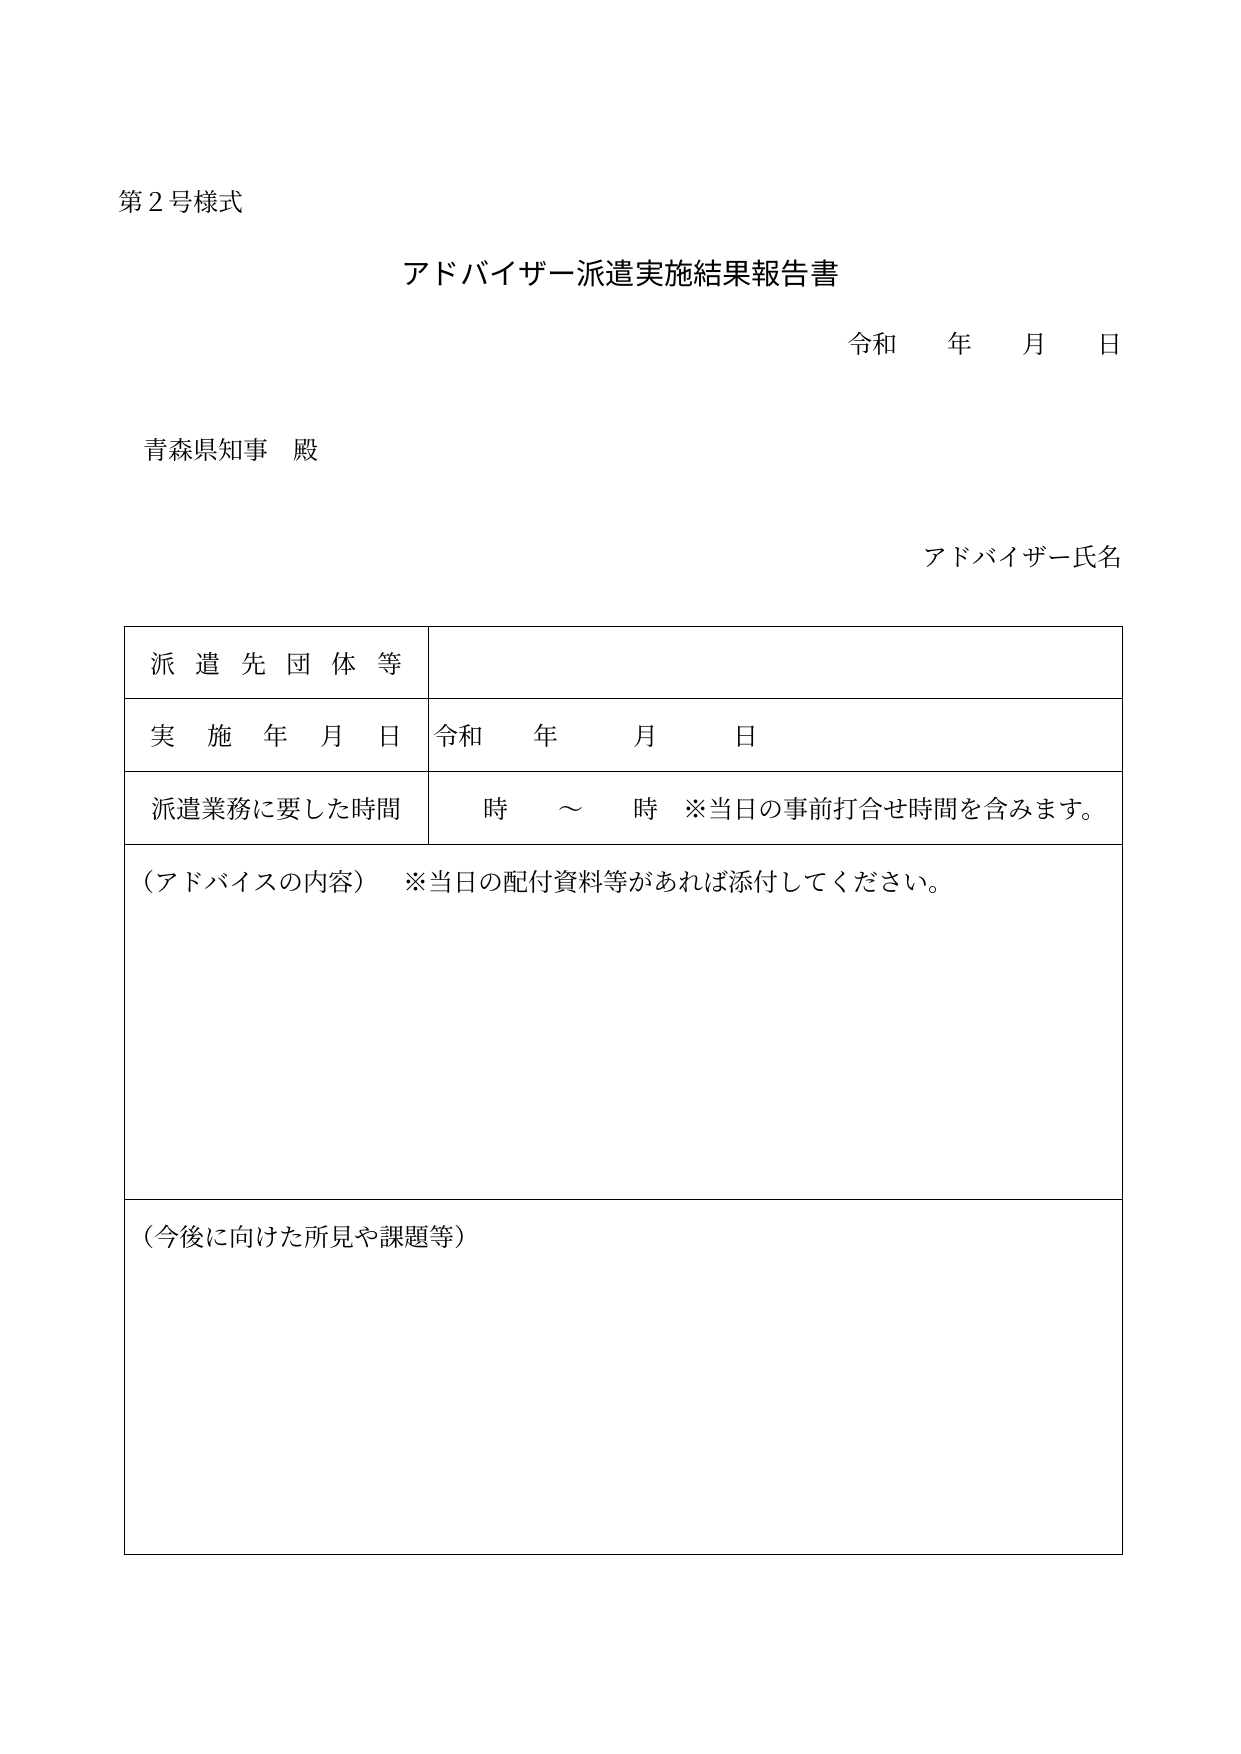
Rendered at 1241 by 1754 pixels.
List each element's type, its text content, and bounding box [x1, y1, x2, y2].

table_header 派遣先団体等 [125, 627, 428, 698]
table_cell 令和 年 月 日 [429, 699, 1122, 771]
text アドバイザー派遣実施結果報告書 [118, 237, 1122, 307]
table_cell 派遣業務に要した時間 [125, 772, 428, 844]
text 令和 年 月 日 [118, 307, 1122, 378]
table_cell 時 ～ 時 ※当日の事前打合せ時間を含みます。 [429, 772, 1122, 844]
table_header [429, 627, 1122, 698]
table_cell （今後に向けた所見や課題等） [125, 1200, 1122, 1554]
table_cell （アドバイスの内容） ※当日の配付資料等があれば添付してください。 [125, 845, 1122, 1199]
text アドバイザー氏名 [118, 520, 1122, 591]
text 青森県知事 殿 [118, 414, 1122, 484]
table_cell 実施年月日 [125, 699, 428, 771]
text 第２号様式 [118, 166, 1122, 237]
